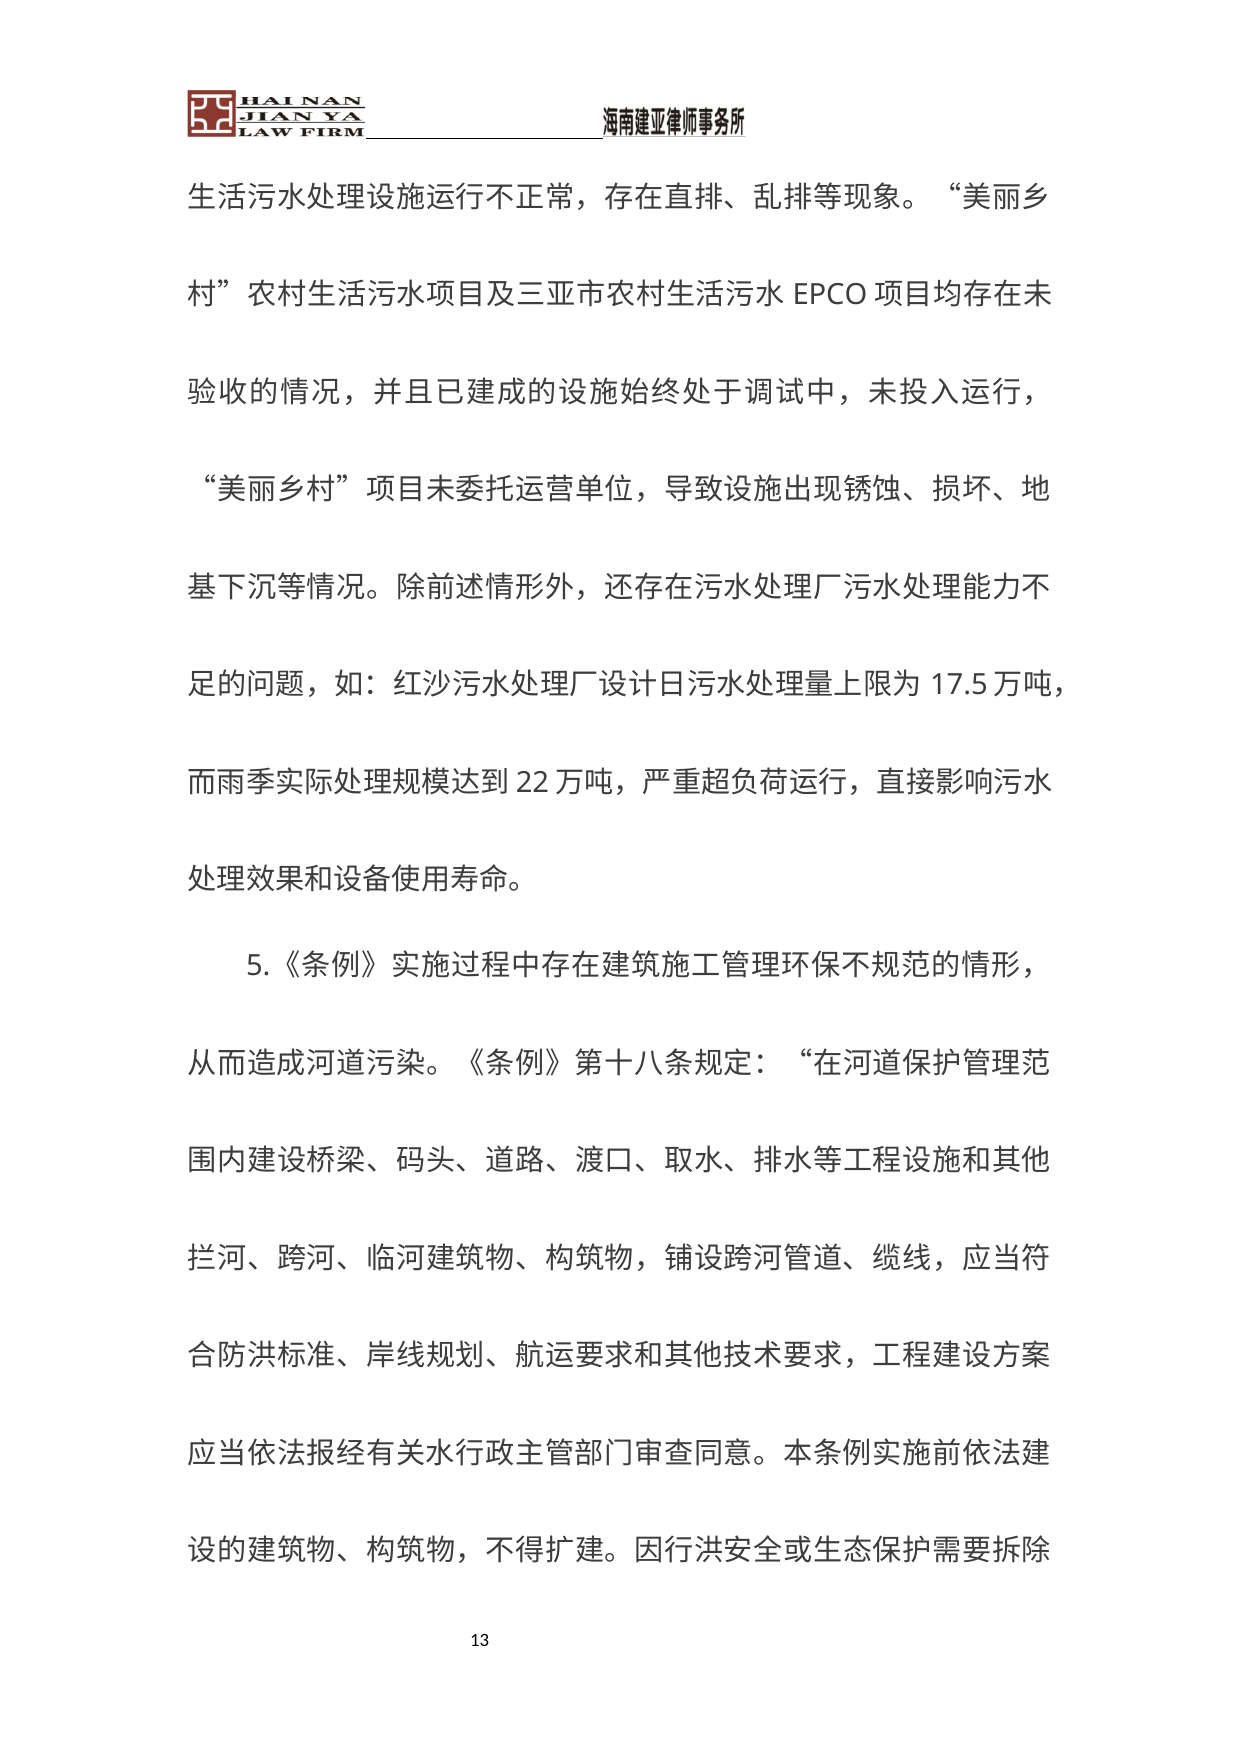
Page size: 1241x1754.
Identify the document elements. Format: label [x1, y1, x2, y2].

picture [602, 104, 746, 137]
text [187, 931, 1053, 1581]
picture [187, 90, 366, 137]
text [187, 162, 1053, 909]
